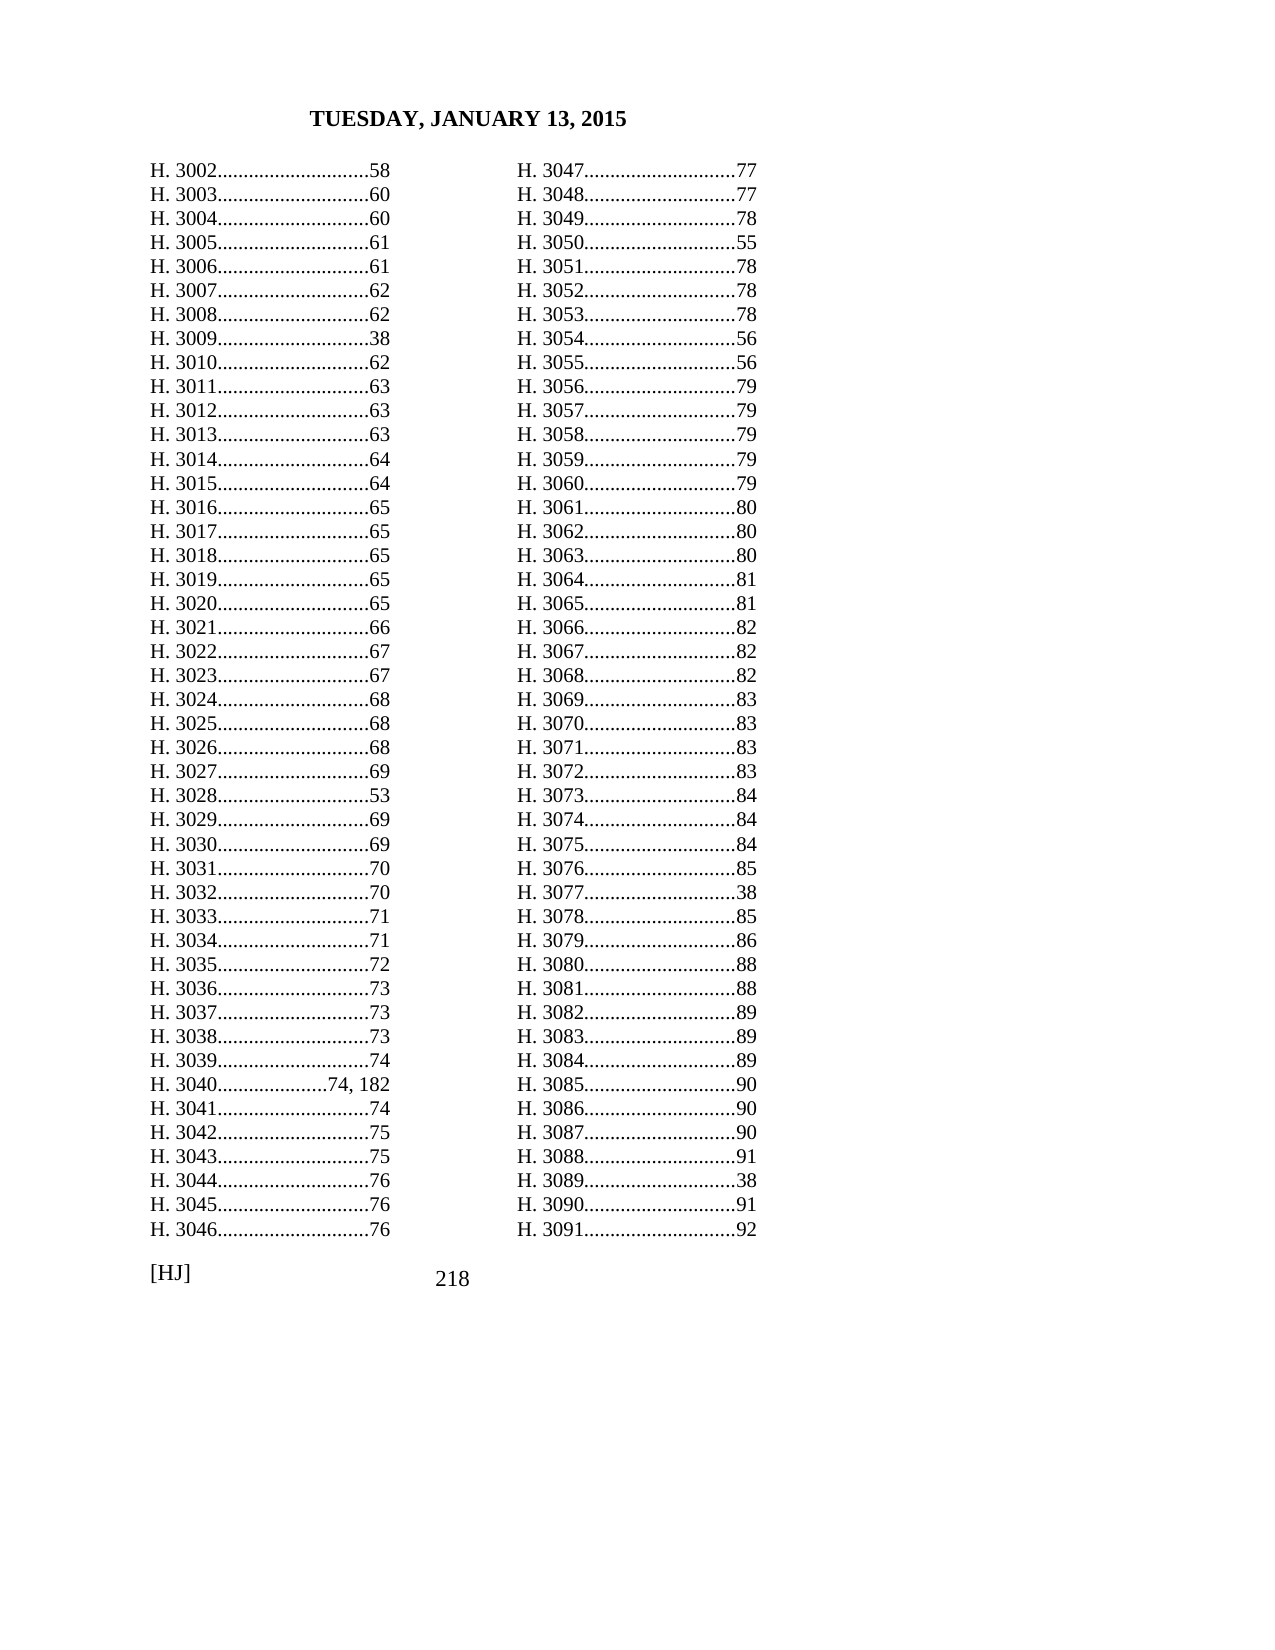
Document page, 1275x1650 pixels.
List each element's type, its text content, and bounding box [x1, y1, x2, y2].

text H. 3004 60 [127, 206, 419, 230]
text H. 3089 38 [494, 1168, 786, 1192]
text H. 3023 67 [127, 663, 419, 687]
text H. 3048 77 [494, 182, 786, 206]
text H. 3047 77 [494, 158, 786, 182]
text H. 3015 64 [127, 471, 419, 494]
text H. 3026 68 [127, 735, 419, 759]
text H. 3062 80 [494, 519, 786, 543]
text H. 3014 64 [127, 446, 419, 471]
text H. 3085 90 [494, 1072, 786, 1096]
text H. 3077 38 [494, 879, 786, 904]
text H. 3031 70 [127, 856, 419, 879]
text H. 3073 84 [494, 783, 786, 807]
text H. 3038 73 [127, 1024, 419, 1048]
text H. 3074 84 [494, 807, 786, 831]
text H. 3061 80 [494, 494, 786, 519]
text H. 3013 63 [127, 422, 419, 446]
text H. 3081 88 [494, 976, 786, 1000]
text H. 3076 85 [494, 856, 786, 879]
text H. 3084 89 [494, 1048, 786, 1072]
text H. 3042 75 [127, 1120, 419, 1144]
text H. 3020 65 [127, 591, 419, 615]
text H. 3059 79 [494, 446, 786, 471]
text H. 3066 82 [494, 615, 786, 639]
text H. 3069 83 [494, 687, 786, 711]
text H. 3044 76 [127, 1168, 419, 1192]
text H. 3019 65 [127, 567, 419, 591]
text H. 3063 80 [494, 543, 786, 567]
text H. 3024 68 [127, 687, 419, 711]
text H. 3005 61 [127, 230, 419, 254]
text H. 3033 71 [127, 904, 419, 928]
text H. 3043 75 [127, 1144, 419, 1168]
text H. 3035 72 [127, 952, 419, 976]
text H. 3082 89 [494, 1000, 786, 1024]
text H. 3052 78 [494, 278, 786, 302]
text H. 3027 69 [127, 759, 419, 783]
text H. 3064 81 [494, 567, 786, 591]
text H. 3079 86 [494, 928, 786, 952]
text H. 3036 73 [127, 976, 419, 1000]
text H. 3012 63 [127, 398, 419, 422]
text H. 3068 82 [494, 663, 786, 687]
text H. 3050 55 [494, 230, 786, 254]
text H. 3058 79 [494, 422, 786, 446]
text H. 3006 61 [127, 254, 419, 278]
text H. 3055 56 [494, 350, 786, 374]
text H. 3078 85 [494, 904, 786, 928]
text H. 3071 83 [494, 735, 786, 759]
text H. 3037 73 [127, 1000, 419, 1024]
text H. 3009 38 [127, 326, 419, 350]
text H. 3041 74 [127, 1096, 419, 1120]
text H. 3060 79 [494, 471, 786, 494]
text H. 3008 62 [127, 302, 419, 326]
text H. 3016 65 [127, 494, 419, 519]
text H. 3040 74, 182 [127, 1072, 419, 1096]
text H. 3034 71 [127, 928, 419, 952]
text H. 3017 65 [127, 519, 419, 543]
text H. 3075 84 [494, 831, 786, 856]
text H. 3025 68 [127, 711, 419, 735]
text H. 3029 69 [127, 807, 419, 831]
text H. 3088 91 [494, 1144, 786, 1168]
text H. 3090 91 [494, 1192, 786, 1216]
text H. 3087 90 [494, 1120, 786, 1144]
text H. 3011 63 [127, 374, 419, 398]
text H. 3039 74 [127, 1048, 419, 1072]
text H. 3056 79 [494, 374, 786, 398]
text H. 3021 66 [127, 615, 419, 639]
text H. 3054 56 [494, 326, 786, 350]
text H. 3053 78 [494, 302, 786, 326]
text H. 3072 83 [494, 759, 786, 783]
text H. 3045 76 [127, 1192, 419, 1216]
text H. 3018 65 [127, 543, 419, 567]
text H. 3080 88 [494, 952, 786, 976]
text H. 3057 79 [494, 398, 786, 422]
text H. 3049 78 [494, 206, 786, 230]
text H. 3002 58 [127, 158, 419, 182]
text H. 3067 82 [494, 639, 786, 663]
text H. 3022 67 [127, 639, 419, 663]
text H. 3028 53 [127, 783, 419, 807]
text H. 3003 60 [127, 182, 419, 206]
text H. 3065 81 [494, 591, 786, 615]
text H. 3046 76 [127, 1216, 419, 1241]
text H. 3030 69 [127, 831, 419, 856]
text H. 3070 83 [494, 711, 786, 735]
text H. 3086 90 [494, 1096, 786, 1120]
text H. 3007 62 [127, 278, 419, 302]
text H. 3051 78 [494, 254, 786, 278]
text H. 3091 92 [494, 1216, 786, 1241]
text H. 3083 89 [494, 1024, 786, 1048]
text H. 3010 62 [127, 350, 419, 374]
text H. 3032 70 [127, 879, 419, 904]
